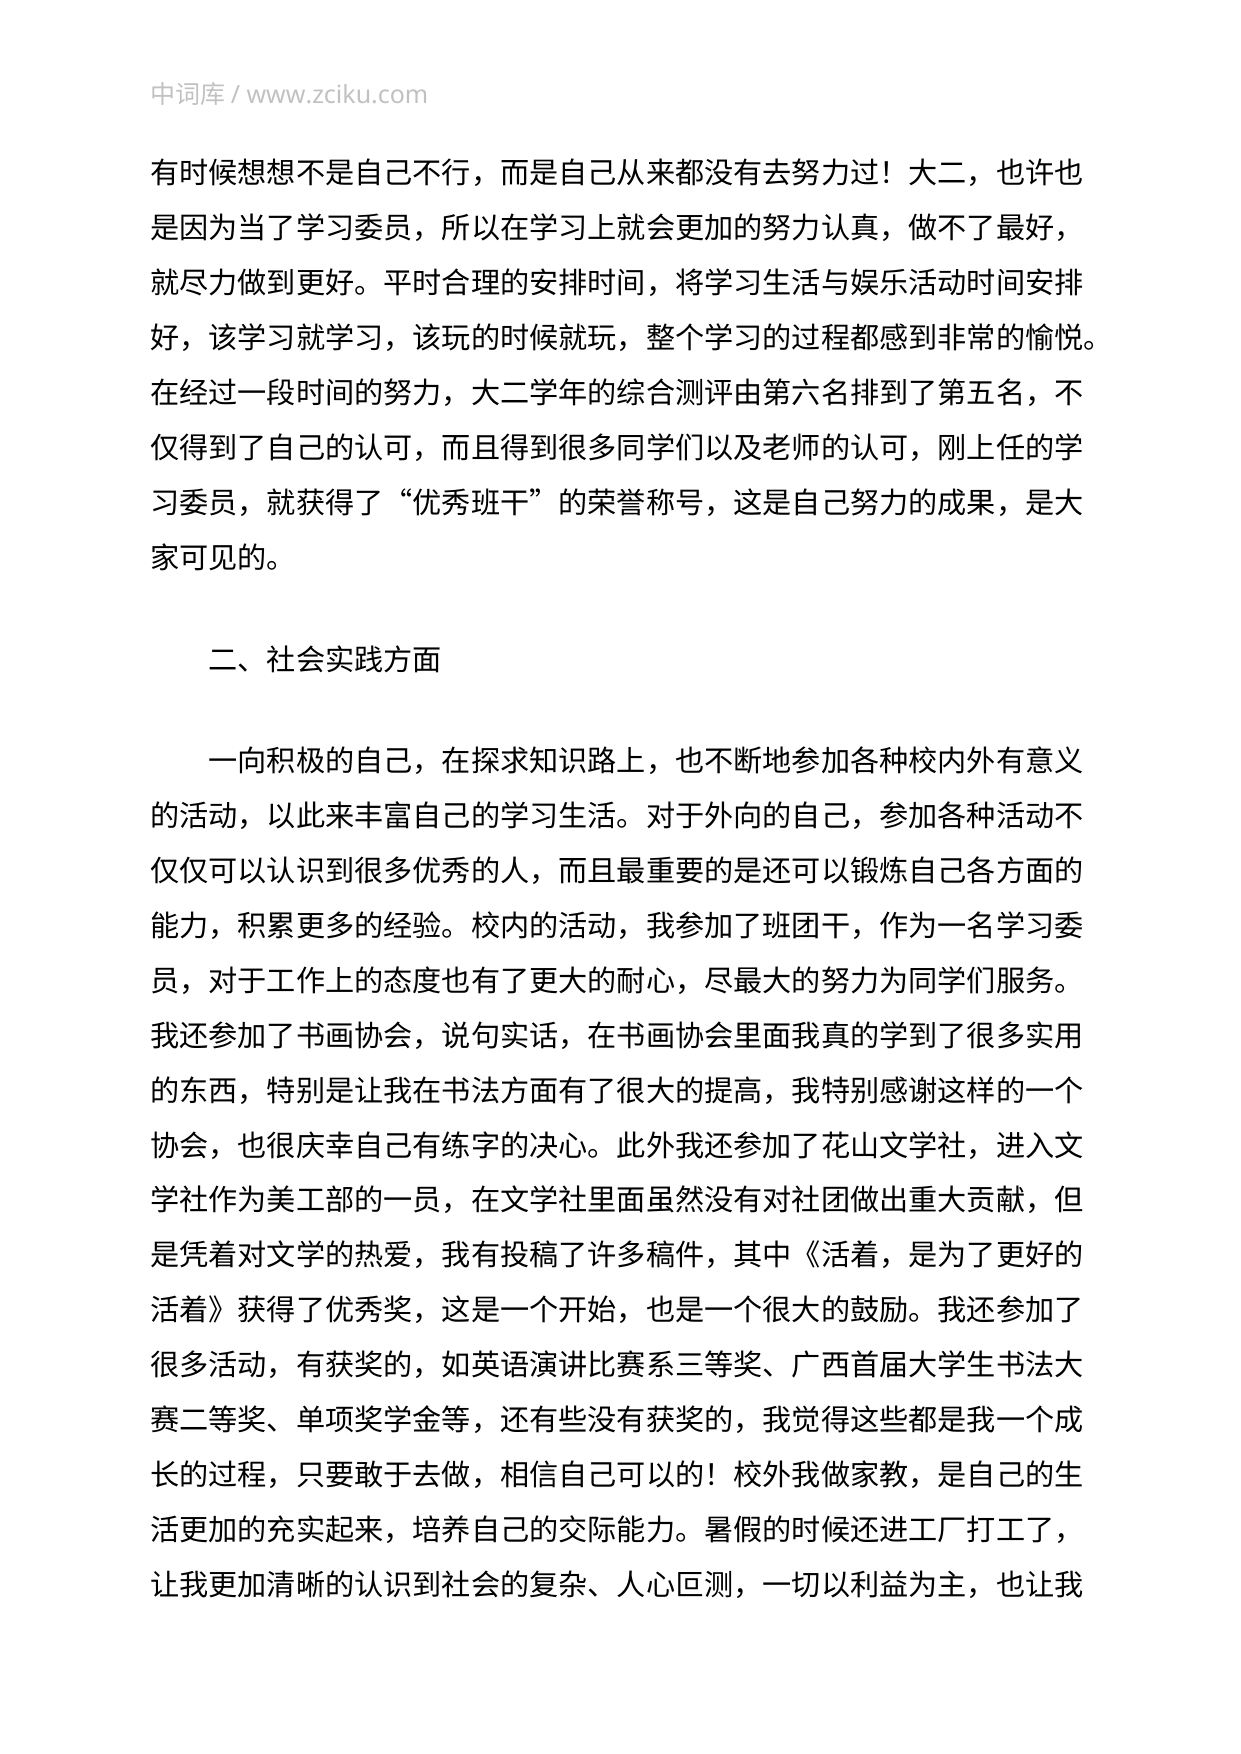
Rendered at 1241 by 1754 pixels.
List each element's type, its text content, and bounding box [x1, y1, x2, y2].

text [150, 150, 1090, 577]
text 二、社会实践方面 [150, 636, 1090, 678]
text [150, 738, 1090, 1603]
